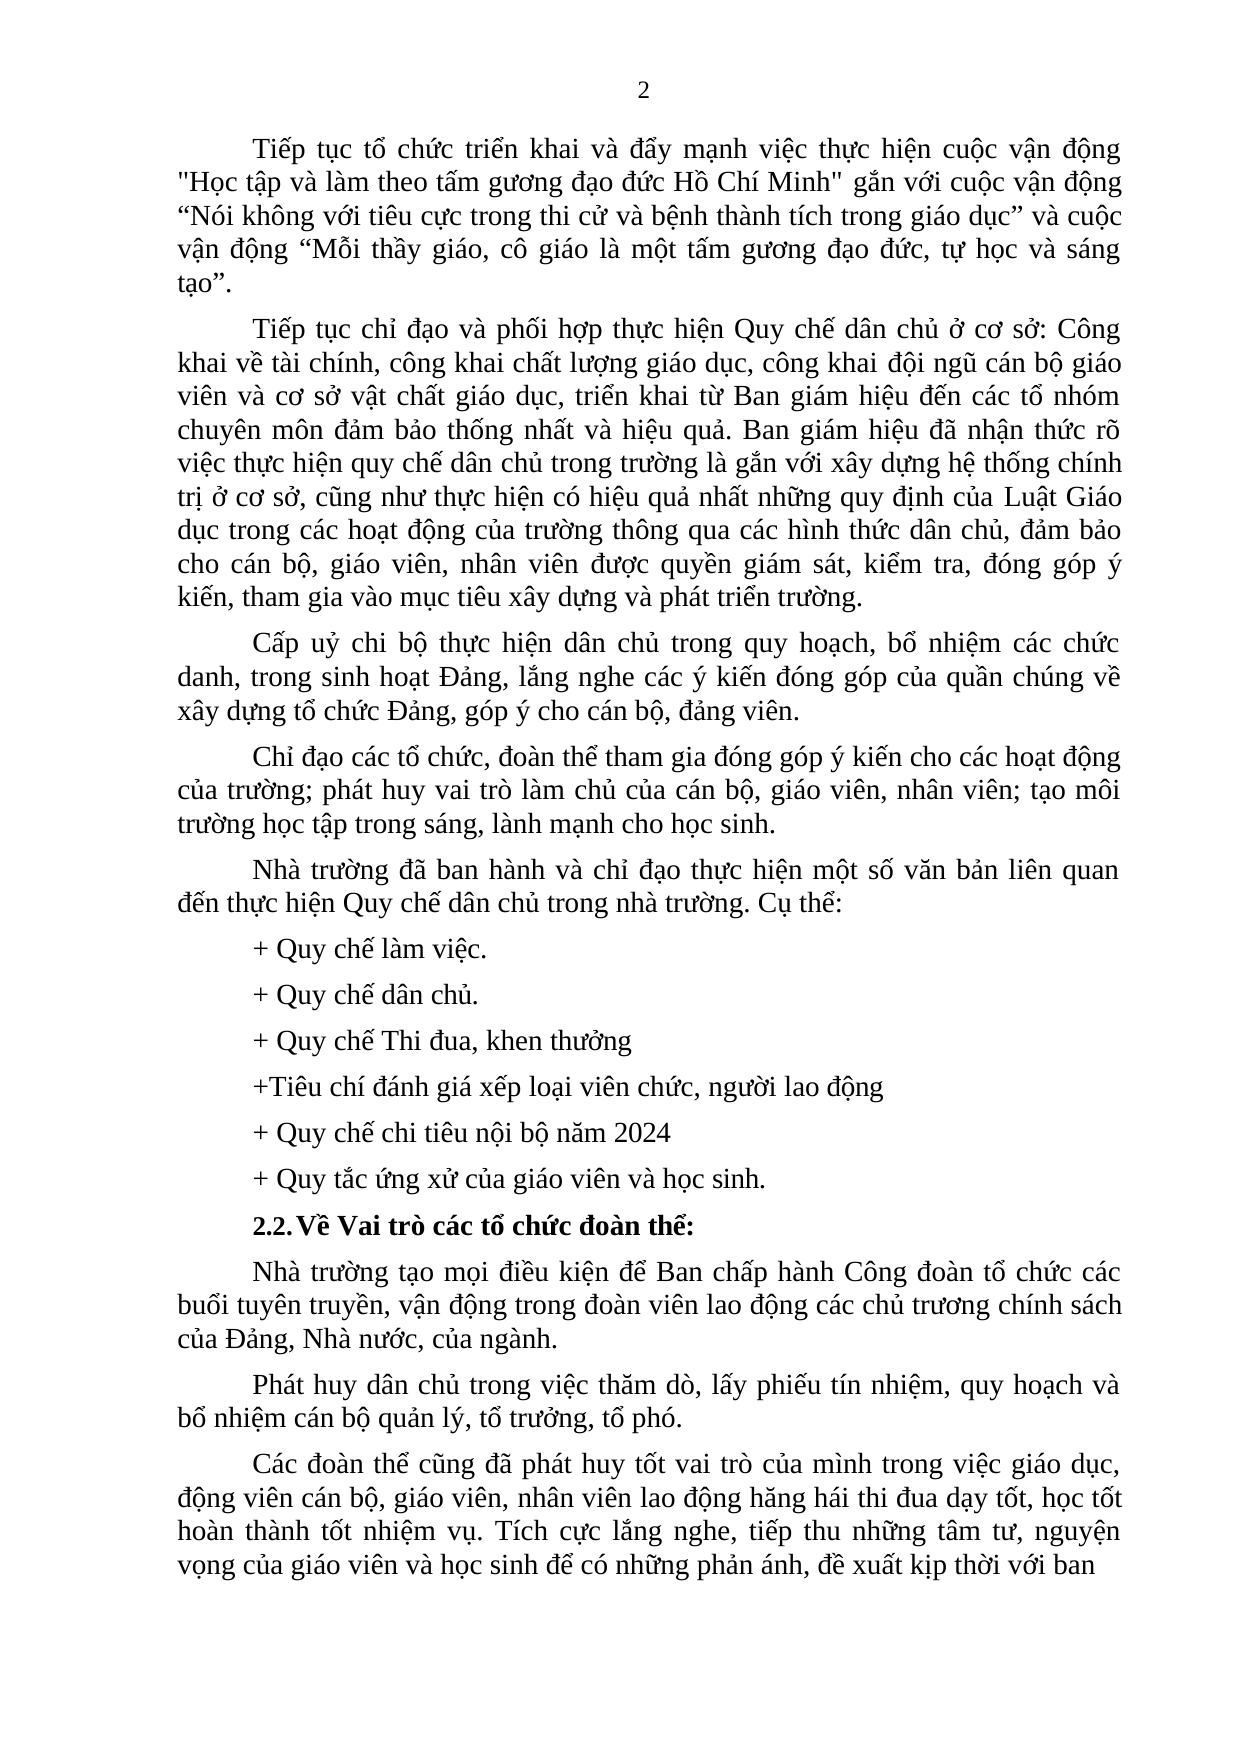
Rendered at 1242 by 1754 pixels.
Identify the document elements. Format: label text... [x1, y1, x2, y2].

text +Tiêu chí đánh giá xếp loại viên chức, người lao động [252, 1069, 1225, 1103]
text Tiếp tục tổ chức triển khai và đẩy mạnh việc thực hiện cuộc vận động "Học tập và làm theo tấm gương đạo đức Hồ Chí Minh" gắn với cuộc vận động “Nói không với tiêu cực trong thi cử và bệnh thành tích trong giáo dục” và cuộc vận động “Mỗi thầy giáo, cô giáo là một tấm gương đạo đức, tự học và sáng tạo”. [177, 131, 1122, 299]
text + Quy tắc ứng xử của giáo viên và học sinh. [252, 1162, 1225, 1195]
text Cấp uỷ chi bộ thực hiện dân chủ trong quy hoạch, bổ nhiệm các chức danh, trong sinh hoạt Đảng, lắng nghe các ý kiến đóng góp của quần chúng về xây dựng tổ chức Đảng, góp ý cho cán bộ, đảng viên. [177, 626, 1121, 726]
text + Quy chế làm việc. [252, 931, 1225, 965]
text Tiếp tục chỉ đạo và phối hợp thực hiện Quy chế dân chủ ở cơ sở: Công khai về tài chính, công khai chất lượng giáo dục, công khai đội ngũ cán bộ giáo viên và cơ sở vật chất giáo dục, triển khai từ Ban giám hiệu đến các tổ nhóm chuyên môn đảm bảo thống nhất và hiệu quả. Ban giám hiệu đã nhận thức rõ việc thực hiện quy chế dân chủ trong trường là gắn với xây dựng hệ thống chính trị ở cơ sở, cũng như thực hiện có hiệu quả nhất những quy định của Luật Giáo dục trong các hoạt động của trường thông qua các hình thức dân chủ, đảm bảo cho cán bộ, giáo viên, nhân viên được quyền giám sát, kiểm tra, đóng góp ý kiến, tham gia vào mục tiêu xây dựng và phát triển trường. [177, 311, 1122, 613]
list Về Vai trò các tổ chức đoàn thể: [252, 1208, 1225, 1241]
text Nhà trường đã ban hành và chỉ đạo thực hiện một số văn bản liên quan đến thực hiện Quy chế dân chủ trong nhà trường. Cụ thể: [177, 852, 1121, 919]
text Phát huy dân chủ trong việc thăm dò, lấy phiếu tín nhiệm, quy hoạch và bổ nhiệm cán bộ quản lý, tổ trưởng, tổ phó. [177, 1367, 1121, 1434]
text Các đoàn thể cũng đã phát huy tốt vai trò của mình trong việc giáo dục, động viên cán bộ, giáo viên, nhân viên lao động hăng hái thi đua dạy tốt, học tốt hoàn thành tốt nhiệm vụ. Tích cực lắng nghe, tiếp thu những tâm tư, nguyện vọng của giáo viên và học sinh để có những phản ánh, đề xuất kịp thời với ban [177, 1446, 1122, 1581]
text + Quy chế Thi đua, khen thưởng [252, 1023, 1225, 1057]
text Chỉ đạo các tổ chức, đoàn thể tham gia đóng góp ý kiến cho các hoạt động của trường; phát huy vai trò làm chủ của cán bộ, giáo viên, nhân viên; tạo môi trường học tập trong sáng, lành mạnh cho học sinh. [177, 739, 1122, 839]
text Nhà trường tạo mọi điều kiện để Ban chấp hành Công đoàn tổ chức các buổi tuyên truyền, vận động trong đoàn viên lao động các chủ trương chính sách của Đảng, Nhà nước, của ngành. [177, 1254, 1122, 1354]
text + Quy chế dân chủ. [252, 977, 1225, 1011]
text + Quy chế chi tiêu nội bộ năm 2024 [252, 1116, 1225, 1149]
